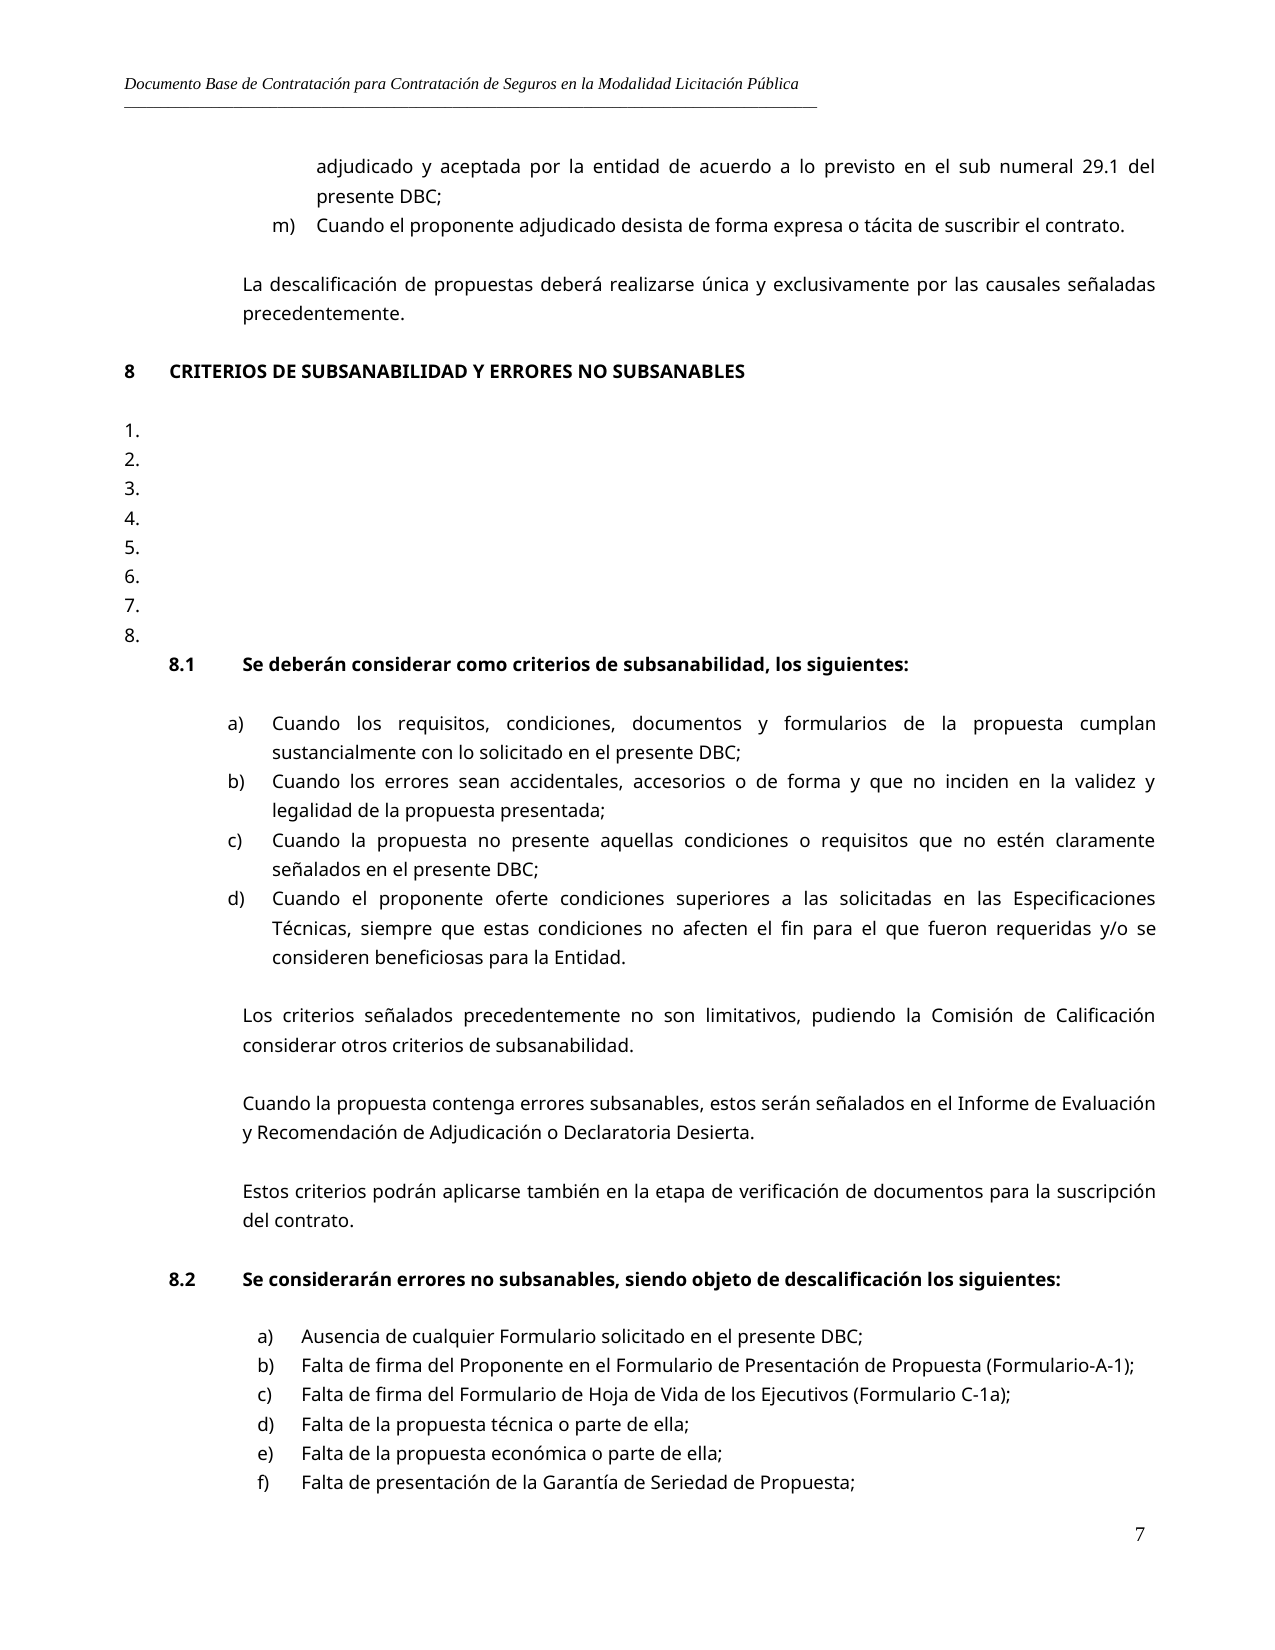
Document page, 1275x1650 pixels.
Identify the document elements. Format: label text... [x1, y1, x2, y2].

list Falta de firma del Proponente en el Formulario de Presentación de Propuesta (Formulario-A-1); [257, 1352, 1157, 1378]
list Falta de la propuesta técnica o parte de ella; [257, 1411, 1157, 1436]
list Estos criterios podrán aplicarse también en la etapa de verificación de documentos para la suscripción del contrato. [242, 1178, 1157, 1233]
list Ausencia de cualquier Formulario solicitado en el presente DBC; [257, 1323, 1157, 1349]
list Los criterios señalados precedentemente no son limitativos, pudiendo la Comisión de Calificación considerar otros criterios de subsanabilidad. [242, 1003, 1157, 1057]
list Cuando los errores sean accidentales, accesorios o de forma y que no inciden en la validez y legalidad de la propuesta presentada; [227, 768, 1157, 823]
list Falta de la propuesta económica o parte de ella; [257, 1440, 1157, 1466]
list Falta de firma del Formulario de Hoja de Vida de los Ejecutivos (Formulario C-1a); [257, 1382, 1157, 1407]
list Cuando la propuesta no presente aquellas condiciones o requisitos que no estén claramente señalados en el presente DBC; [227, 827, 1157, 882]
list La descalificación de propuestas deberá realizarse única y exclusivamente por las causales señaladas precedentemente. [242, 271, 1157, 326]
title CRITERIOS DE SUBSANABILIDAD Y ERRORES NO SUBSANABLES [124, 359, 1157, 384]
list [272, 154, 1157, 208]
list Se considerarán errores no subsanables, siendo objeto de descalificación los siguientes: [168, 1266, 1157, 1292]
list Cuando el proponente oferte condiciones superiores a las solicitadas en las Especificaciones Técnicas, siempre que estas condiciones no afecten el fin para el que fueron requeridas y/o se consideren beneficiosas para la Entidad. [227, 886, 1157, 969]
list Se deberán considerar como criterios de subsanabilidad, los siguientes: [168, 651, 1157, 677]
list Falta de presentación de la Garantía de Seriedad de Propuesta; [257, 1469, 1157, 1495]
list Cuando los requisitos, condiciones, documentos y formularios de la propuesta cumplan sustancialmente con lo solicitado en el presente DBC; [227, 710, 1157, 765]
list Cuando el proponente adjudicado desista de forma expresa o tácita de suscribir el contrato. [272, 212, 1157, 238]
list Cuando la propuesta contenga errores subsanables, estos serán señalados en el Informe de Evaluación y Recomendación de Adjudicación o Declaratoria Desierta. [242, 1090, 1157, 1145]
